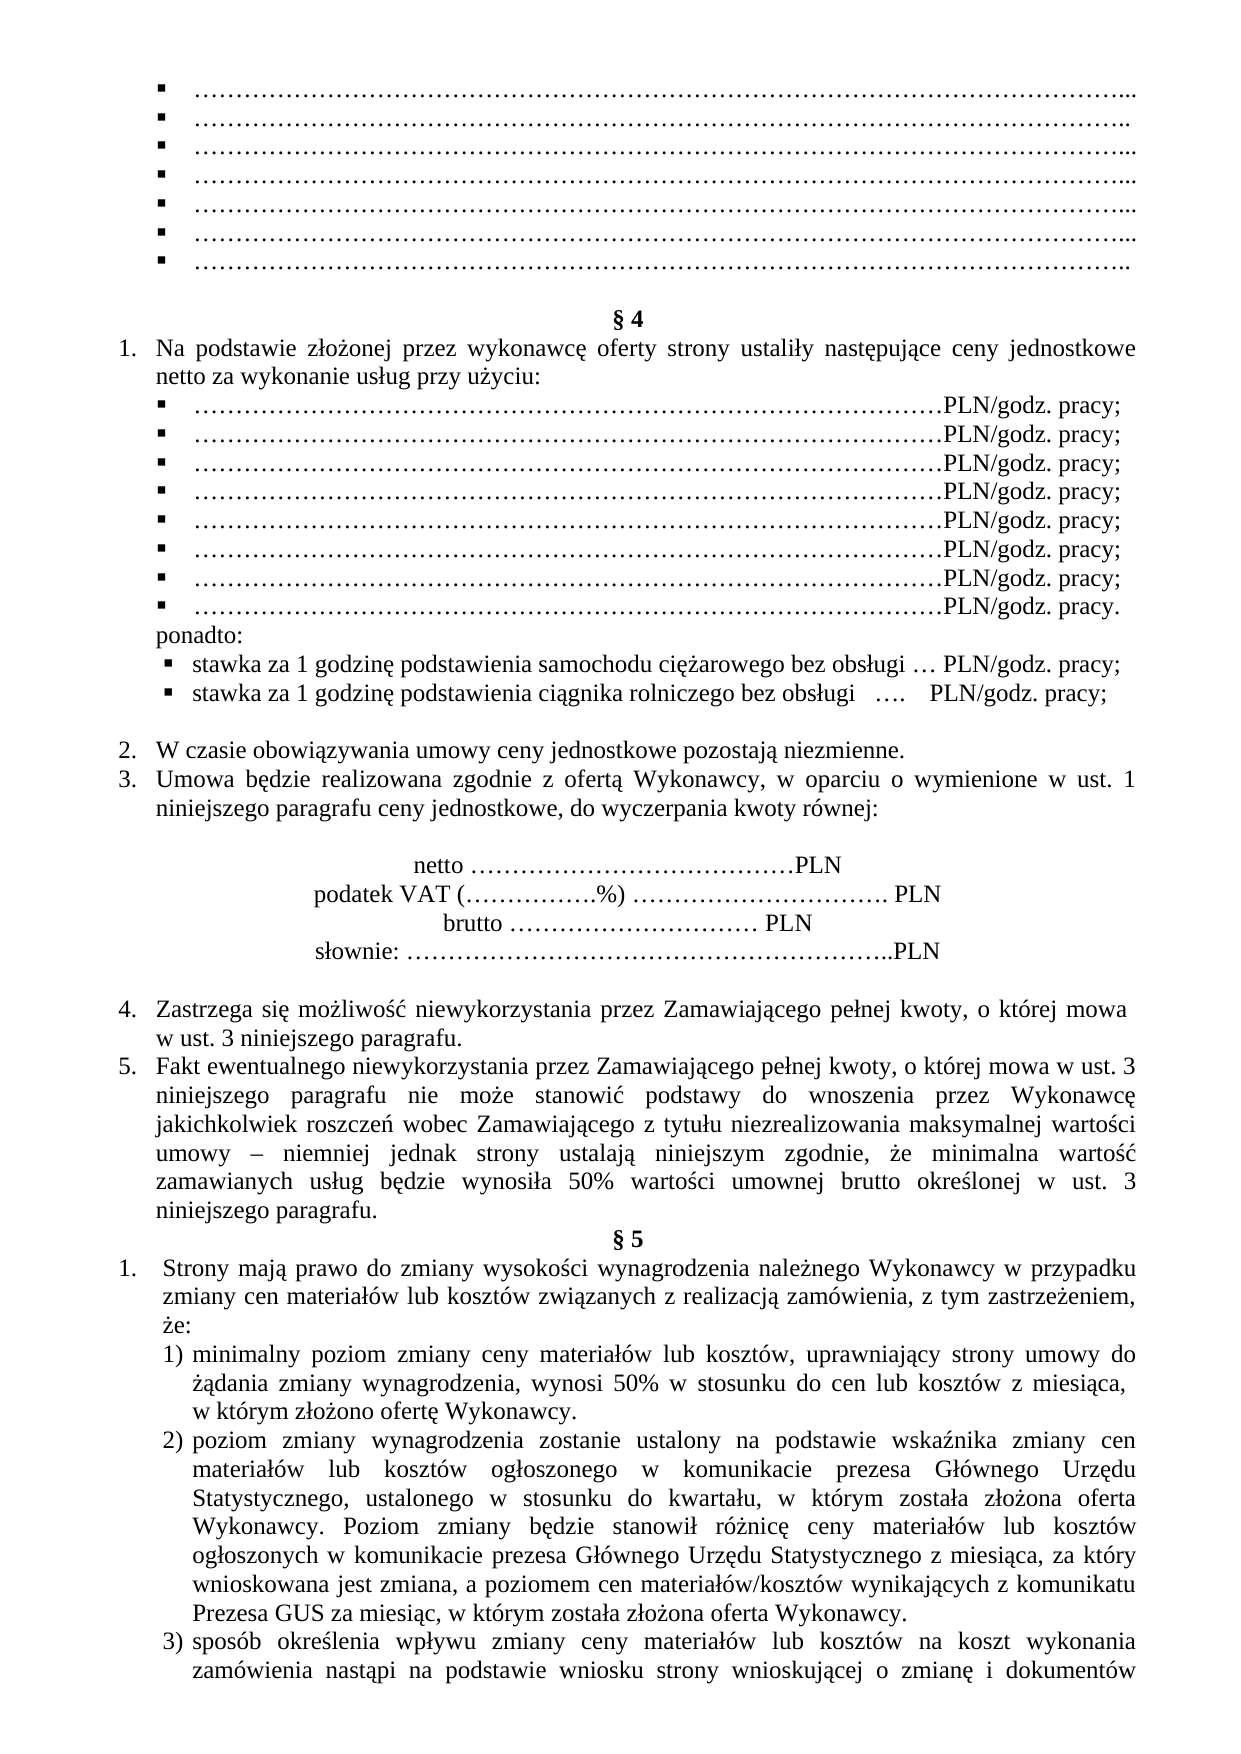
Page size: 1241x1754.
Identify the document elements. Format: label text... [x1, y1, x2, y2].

list stawka za 1 godzinę podstawienia ciągnika rolniczego bez obsługi …. PLN/godz. pracy; [162, 678, 1137, 706]
list ………………………………………………………………………………PLN/godz. pracy; [156, 390, 1137, 419]
text ponadto: [156, 620, 1137, 649]
list ………………………………………………………………………………………………….. [156, 246, 1137, 275]
text brutto ………………………… PLN [118, 908, 1137, 936]
text § 4 [118, 304, 1137, 333]
list W czasie obowiązywania umowy ceny jednostkowe pozostają niezmienne. [118, 735, 1137, 764]
list ………………………………………………………………………………PLN/godz. pracy; [156, 448, 1137, 476]
list Strony mają prawo do zmiany wysokości wynagrodzenia należnego Wykonawcy w przypadku zmiany cen materiałów lub kosztów związanych z realizacją zamówienia, z tym zastrzeżeniem, że: [118, 1253, 1137, 1339]
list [156, 218, 1137, 246]
list stawka za 1 godzinę podstawienia samochodu ciężarowego bez obsługi … PLN/godz. pracy; [162, 649, 1137, 678]
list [156, 131, 1137, 160]
list poziom zmiany wynagrodzenia zostanie ustalony na podstawie wskaźnika zmiany cen materiałów lub kosztów ogłoszonego w komunikacie prezesa Głównego Urzędu Statystycznego, ustalonego w stosunku do kwartału, w którym została złożona oferta Wykonawcy. Poziom zmiany będzie stanowił różnicę ceny materiałów lub kosztów ogłoszonych w komunikacie prezesa Głównego Urzędu Statystycznego z miesiąca, za który wnioskowana jest zmiana, a poziomem cen materiałów/kosztów wynikających z komunikatu Prezesa GUS za miesiąc, w którym została złożona oferta Wykonawcy. [162, 1425, 1137, 1626]
text § 5 [118, 1224, 1137, 1253]
list Zastrzega się możliwość niewykorzystania przez Zamawiającego pełnej kwoty, o której mowa w ust. 3 niniejszego paragrafu. [118, 994, 1137, 1051]
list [156, 189, 1137, 218]
list ………………………………………………………………………………PLN/godz. pracy; [156, 476, 1137, 505]
list Fakt ewentualnego niewykorzystania przez Zamawiającego pełnej kwoty, o której mowa w ust. 3 niniejszego paragrafu nie może stanowić podstawy do wnoszenia przez Wykonawcę jakichkolwiek roszczeń wobec Zamawiającego z tytułu niezrealizowania maksymalnej wartości umowy – niemniej jednak strony ustalają niniejszym zgodnie, że minimalna wartość zamawianych usług będzie wynosiła 50% wartości umownej brutto określonej w ust. 3 niniejszego paragrafu. [118, 1051, 1137, 1224]
list ………………………………………………………………………………PLN/godz. pracy; [156, 505, 1137, 534]
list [162, 1626, 1137, 1684]
list ………………………………………………………………………………PLN/godz. pracy; [156, 534, 1137, 563]
list ………………………………………………………………………………………………….. [156, 103, 1137, 131]
list ………………………………………………………………………………PLN/godz. pracy; [156, 563, 1137, 591]
text podatek VAT (…………….%) …………………………. PLN [118, 879, 1137, 908]
list Na podstawie złożonej przez wykonawcę oferty strony ustaliły następujące ceny jednostkowe netto za wykonanie usług przy użyciu: [118, 333, 1137, 390]
list ………………………………………………………………………………PLN/godz. pracy. [156, 591, 1137, 620]
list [156, 74, 1137, 103]
list minimalny poziom zmiany ceny materiałów lub kosztów, uprawniający strony umowy do żądania zmiany wynagrodzenia, wynosi 50% w stosunku do cen lub kosztów z miesiąca, w którym złożono ofertę Wykonawcy. [162, 1339, 1137, 1425]
list Umowa będzie realizowana zgodnie z ofertą Wykonawcy, w oparciu o wymienione w ust. 1 niniejszego paragrafu ceny jednostkowe, do wyczerpania kwoty równej: [118, 764, 1137, 821]
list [156, 160, 1137, 189]
text netto …………………………………PLN [118, 850, 1137, 879]
list ………………………………………………………………………………PLN/godz. pracy; [156, 419, 1137, 448]
text słownie: …………………………………………………..PLN [118, 936, 1137, 965]
